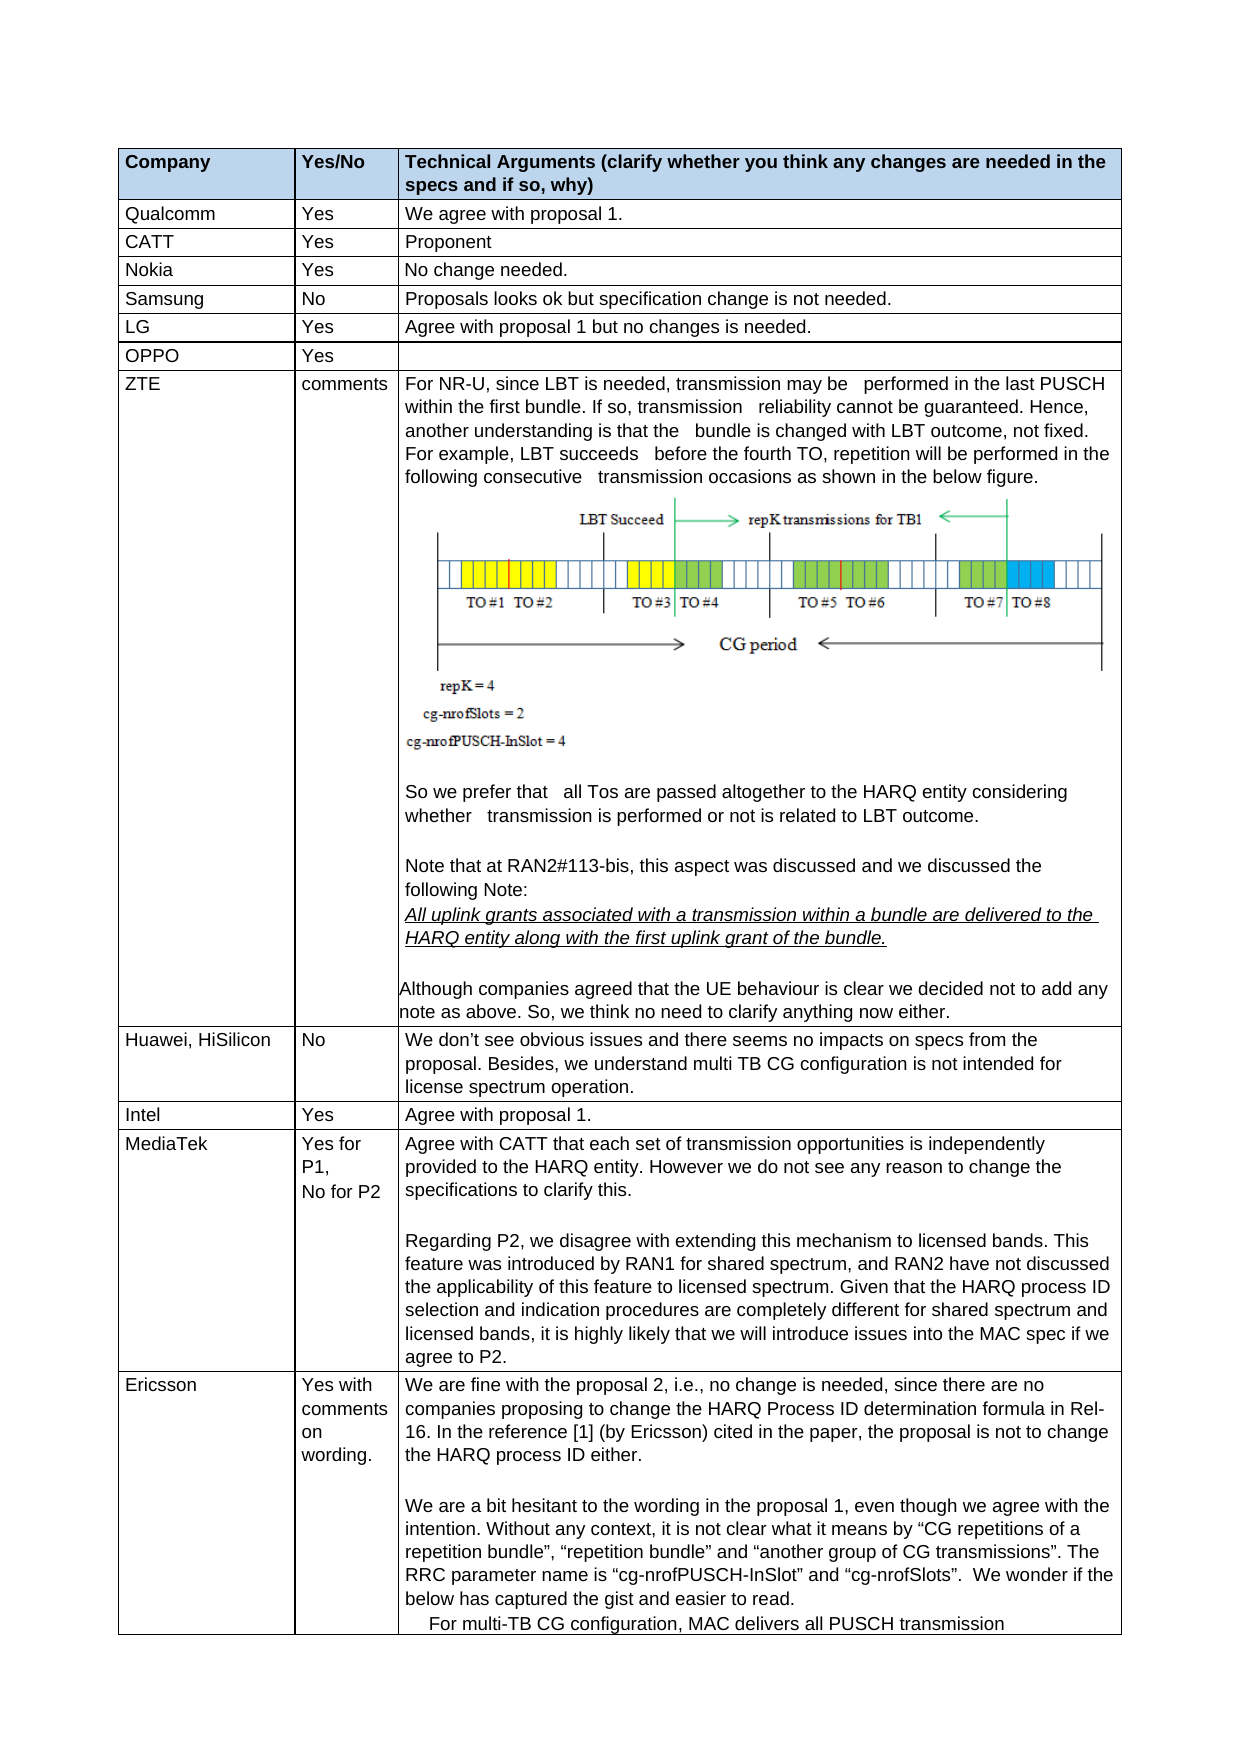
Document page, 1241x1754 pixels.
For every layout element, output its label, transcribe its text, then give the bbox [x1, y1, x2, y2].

table_cell Yes [296, 314, 398, 341]
table_cell ZTE [119, 371, 294, 1026]
table_cell Agree with proposal 1. [399, 1102, 1121, 1129]
table_header Company [119, 149, 294, 199]
table_cell Samsung [119, 286, 294, 313]
table_cell For NR-U, since LBT is needed, transmission may be performed in the last PUSCH within the first bundle. If so, transmission reliability cannot be guaranteed. Hence, another understanding is that the bundle is changed with LBT outcome, not fixed. For example, LBT succeeds before the fourth TO, repetition will be performed in the following consecutive transmission occasions as shown in the below figure. So we prefer that all Tos are passed altogether to the HARQ entity considering whether transmission is performed or not is related to LBT outcome. Note that at RAN2#113-bis, this aspect was discussed and we discussed the following Note: All uplink grants associated with a transmission within a bundle are delivered to the HARQ entity along with the first uplink grant of the bundle. Although companies agreed that the UE behaviour is clear we decided not to add any note as above. So, we think no need to clarify anything now either. [399, 371, 1121, 1026]
table_cell Ericsson [119, 1372, 294, 1634]
table_cell Agree with proposal 1 but no changes is needed. [399, 314, 1121, 341]
table_cell Yes [296, 257, 398, 284]
table_cell No change needed. [399, 257, 1121, 284]
table_cell Proponent [399, 229, 1121, 256]
table_cell Yes for P1, No for P2 [296, 1130, 398, 1371]
table_cell LG [119, 314, 294, 341]
table_header Technical Arguments (clarify whether you think any changes are needed in the specs and if so, why) [399, 149, 1121, 199]
table_cell Yes [296, 343, 398, 370]
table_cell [399, 1372, 1121, 1634]
table_cell MediaTek [119, 1130, 294, 1371]
table_cell No [296, 286, 398, 313]
table_cell Nokia [119, 257, 294, 284]
table_cell Agree with CATT that each set of transmission opportunities is independently provided to the HARQ entity. However we do not see any reason to change the specifications to clarify this. Regarding P2, we disagree with extending this mechanism to licensed bands. This feature was introduced by RAN1 for shared spectrum, and RAN2 have not discussed the applicability of this feature to licensed spectrum. Given that the HARQ process ID selection and indication procedures are completely different for shared spectrum and licensed bands, it is highly likely that we will introduce issues into the MAC spec if we agree to P2. [399, 1130, 1121, 1371]
table_cell OPPO [119, 343, 294, 370]
table_cell Proposals looks ok but specification change is not needed. [399, 286, 1121, 313]
table_cell comments [296, 371, 398, 1026]
table_cell Yes [296, 229, 398, 256]
table_cell Intel [119, 1102, 294, 1129]
table_cell We don’t see obvious issues and there seems no impacts on specs from the proposal. Besides, we understand multi TB CG configuration is not intended for license spectrum operation. [399, 1027, 1121, 1101]
table_cell Yes [296, 1102, 398, 1129]
picture [405, 491, 1106, 753]
table_cell We agree with proposal 1. [399, 200, 1121, 228]
table_cell Yes [296, 200, 398, 228]
table_cell Huawei, HiSilicon [119, 1027, 294, 1101]
table_header Yes/No [296, 149, 398, 199]
table_cell Qualcomm [119, 200, 294, 228]
table_cell [399, 343, 1121, 370]
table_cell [296, 1372, 398, 1634]
table_cell CATT [119, 229, 294, 256]
table_cell No [296, 1027, 398, 1101]
